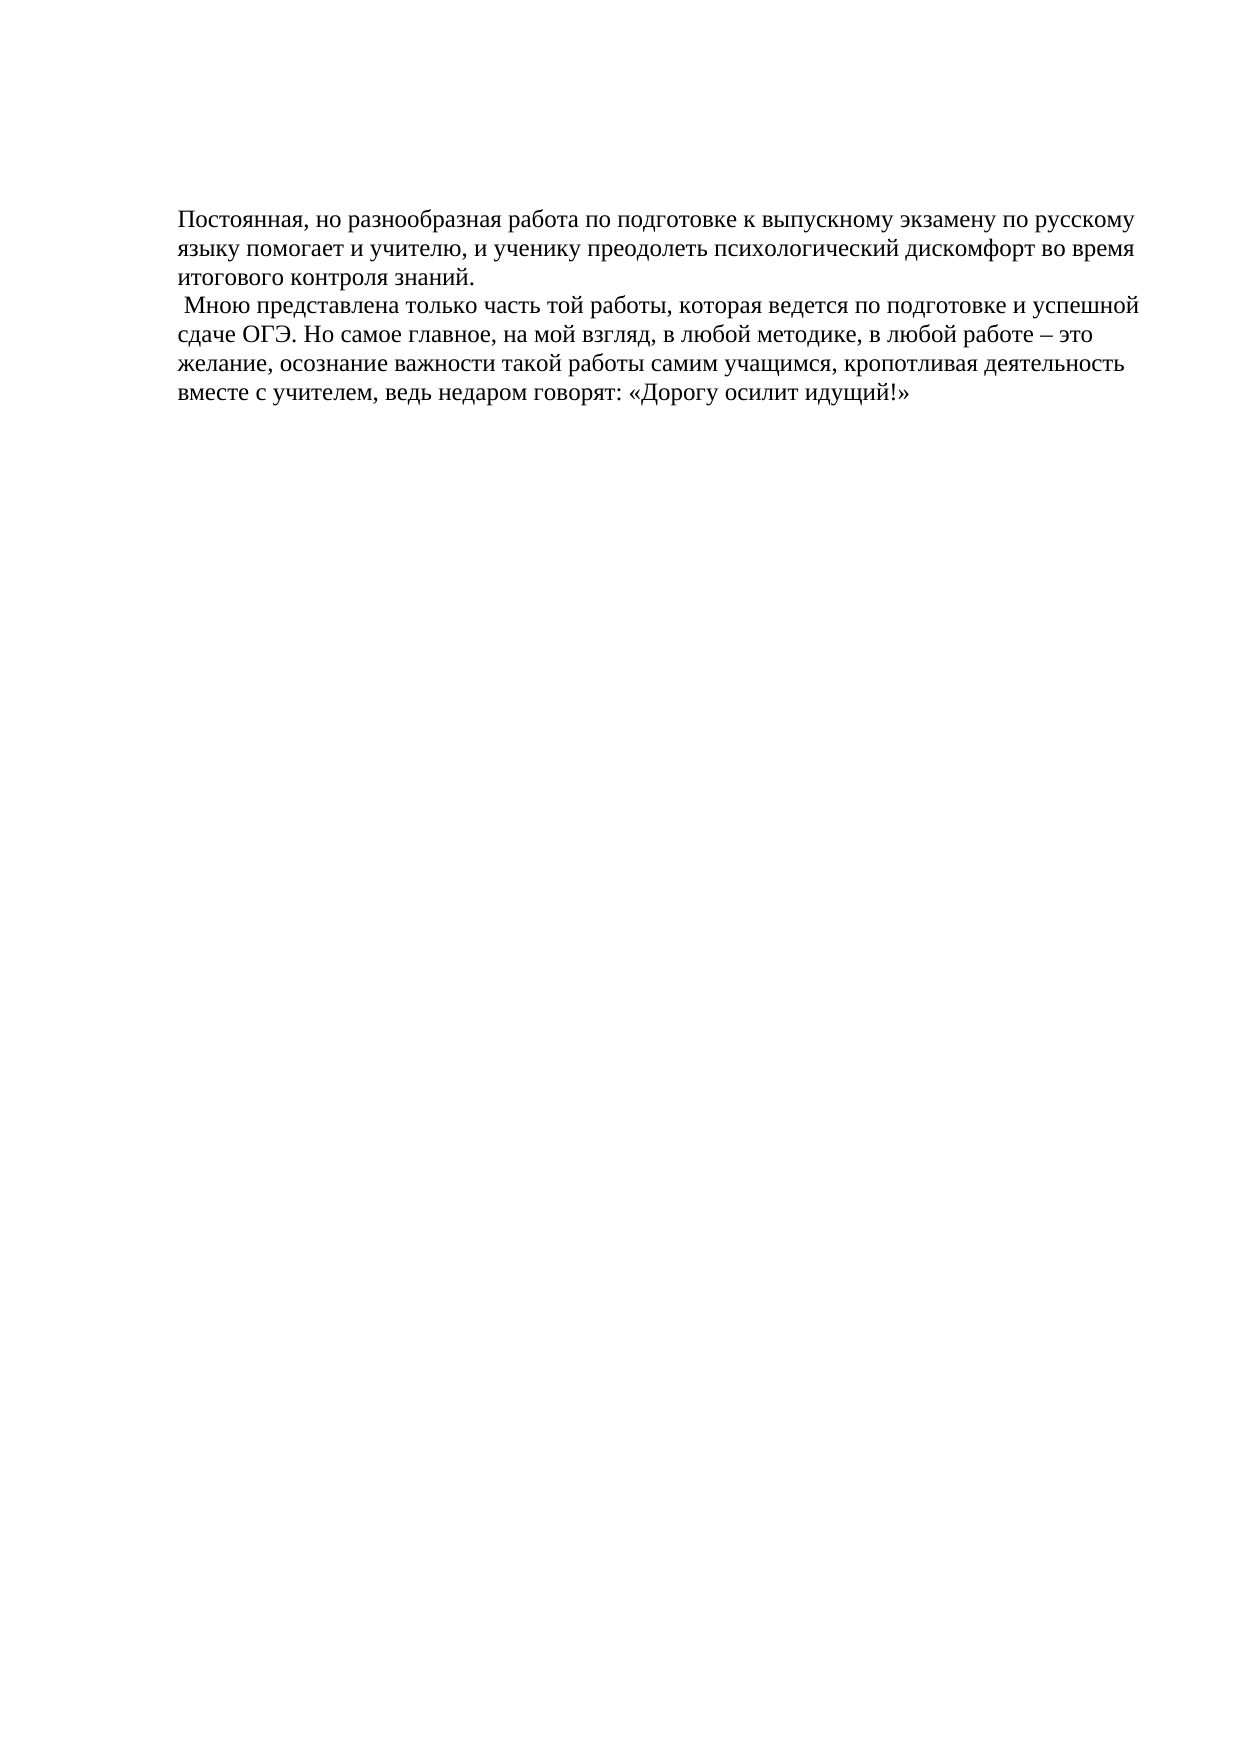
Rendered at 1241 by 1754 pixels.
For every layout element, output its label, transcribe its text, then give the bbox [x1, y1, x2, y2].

text Постоянная, но разнообразная работа по подготовке к выпускному экзамену по русскому языку помогает и учителю, и ученику преодолеть психологический дискомфорт во время итогового контроля знаний. [177, 204, 1152, 291]
text Мною представлена только часть той работы, которая ведется по подготовке и успешной сдаче ОГЭ. Но самое главное, на мой взгляд, в любой методике, в любой работе – это желание, осознание важности такой работы самим учащимся, кропотливая деятельность вместе с учителем, ведь недаром говорят: «Дорогу осилит идущий!» [177, 291, 1152, 406]
